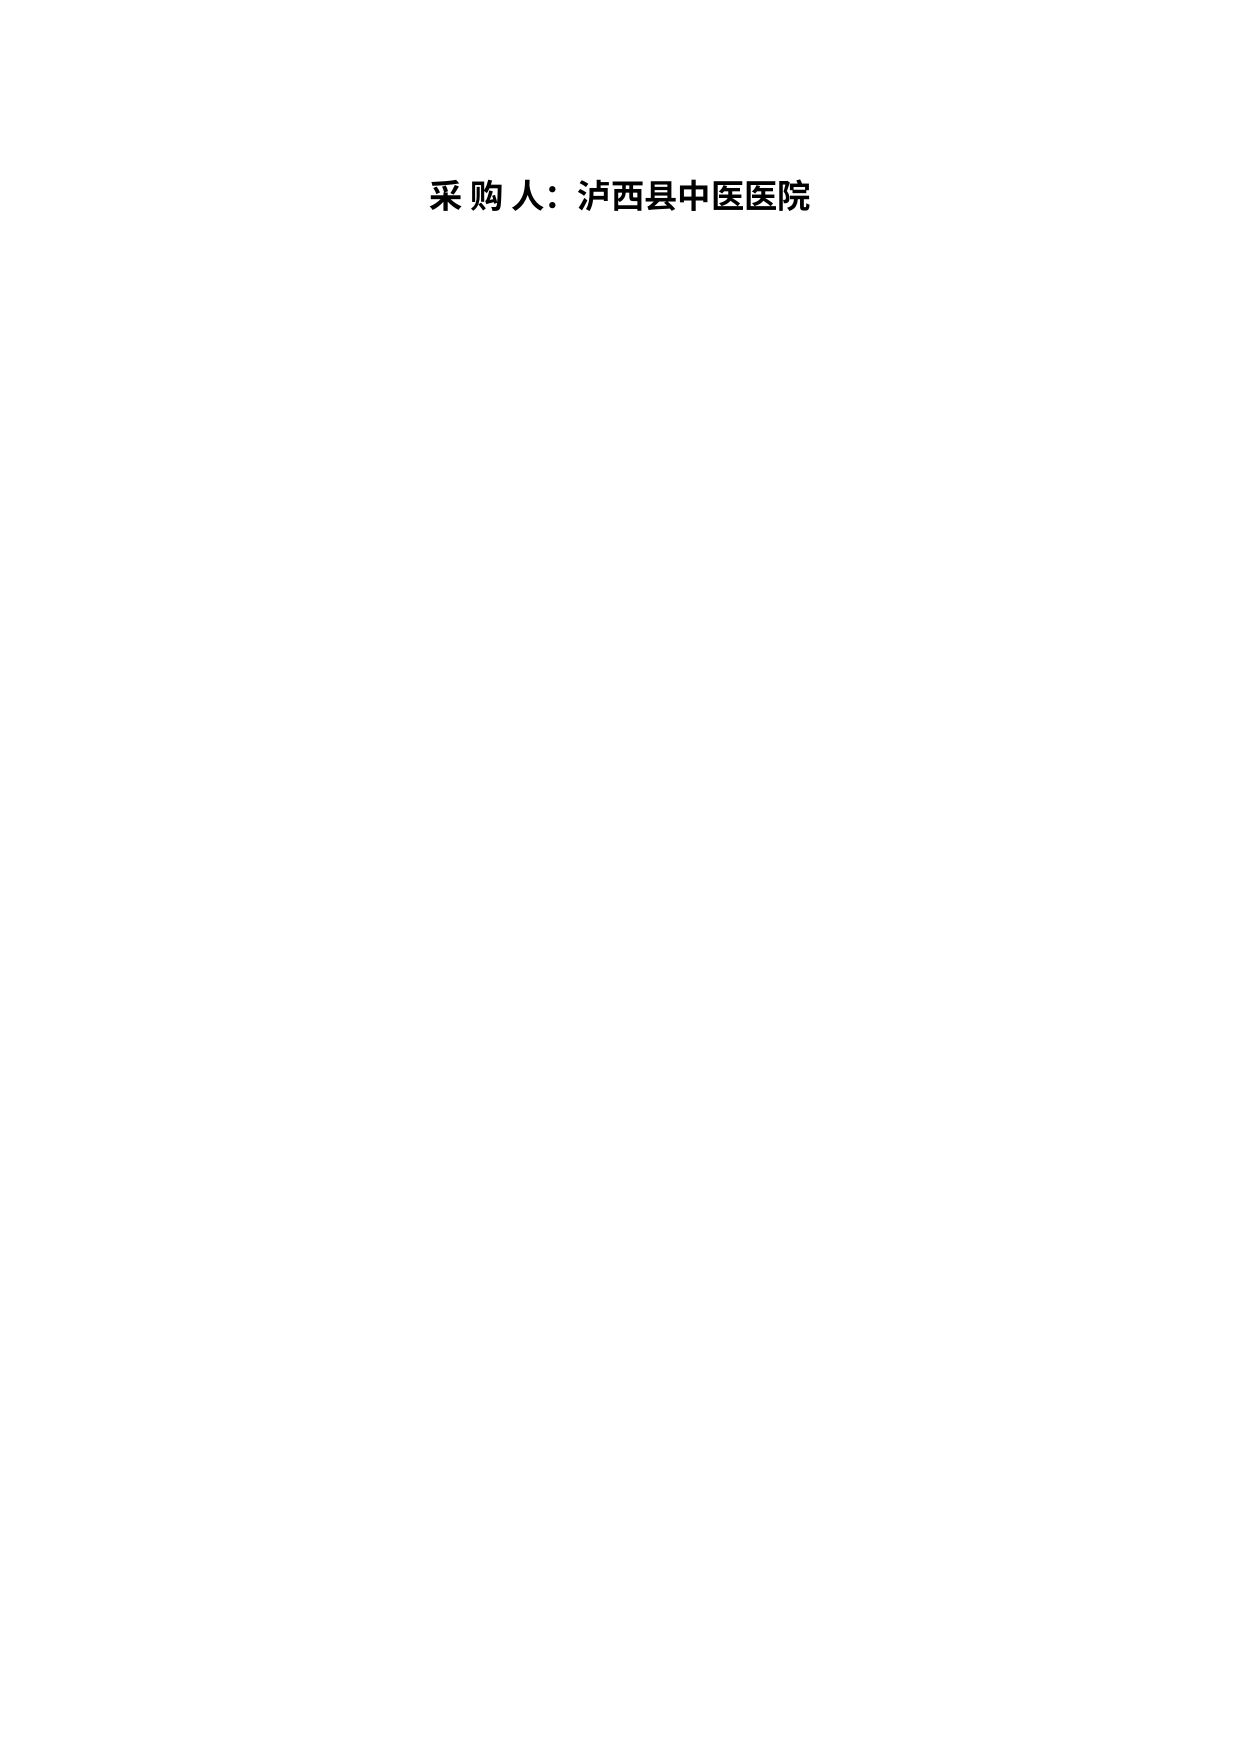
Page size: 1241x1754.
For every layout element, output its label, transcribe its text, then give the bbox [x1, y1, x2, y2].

text 采 购 人：泸西县中医医院 [112, 162, 1128, 227]
